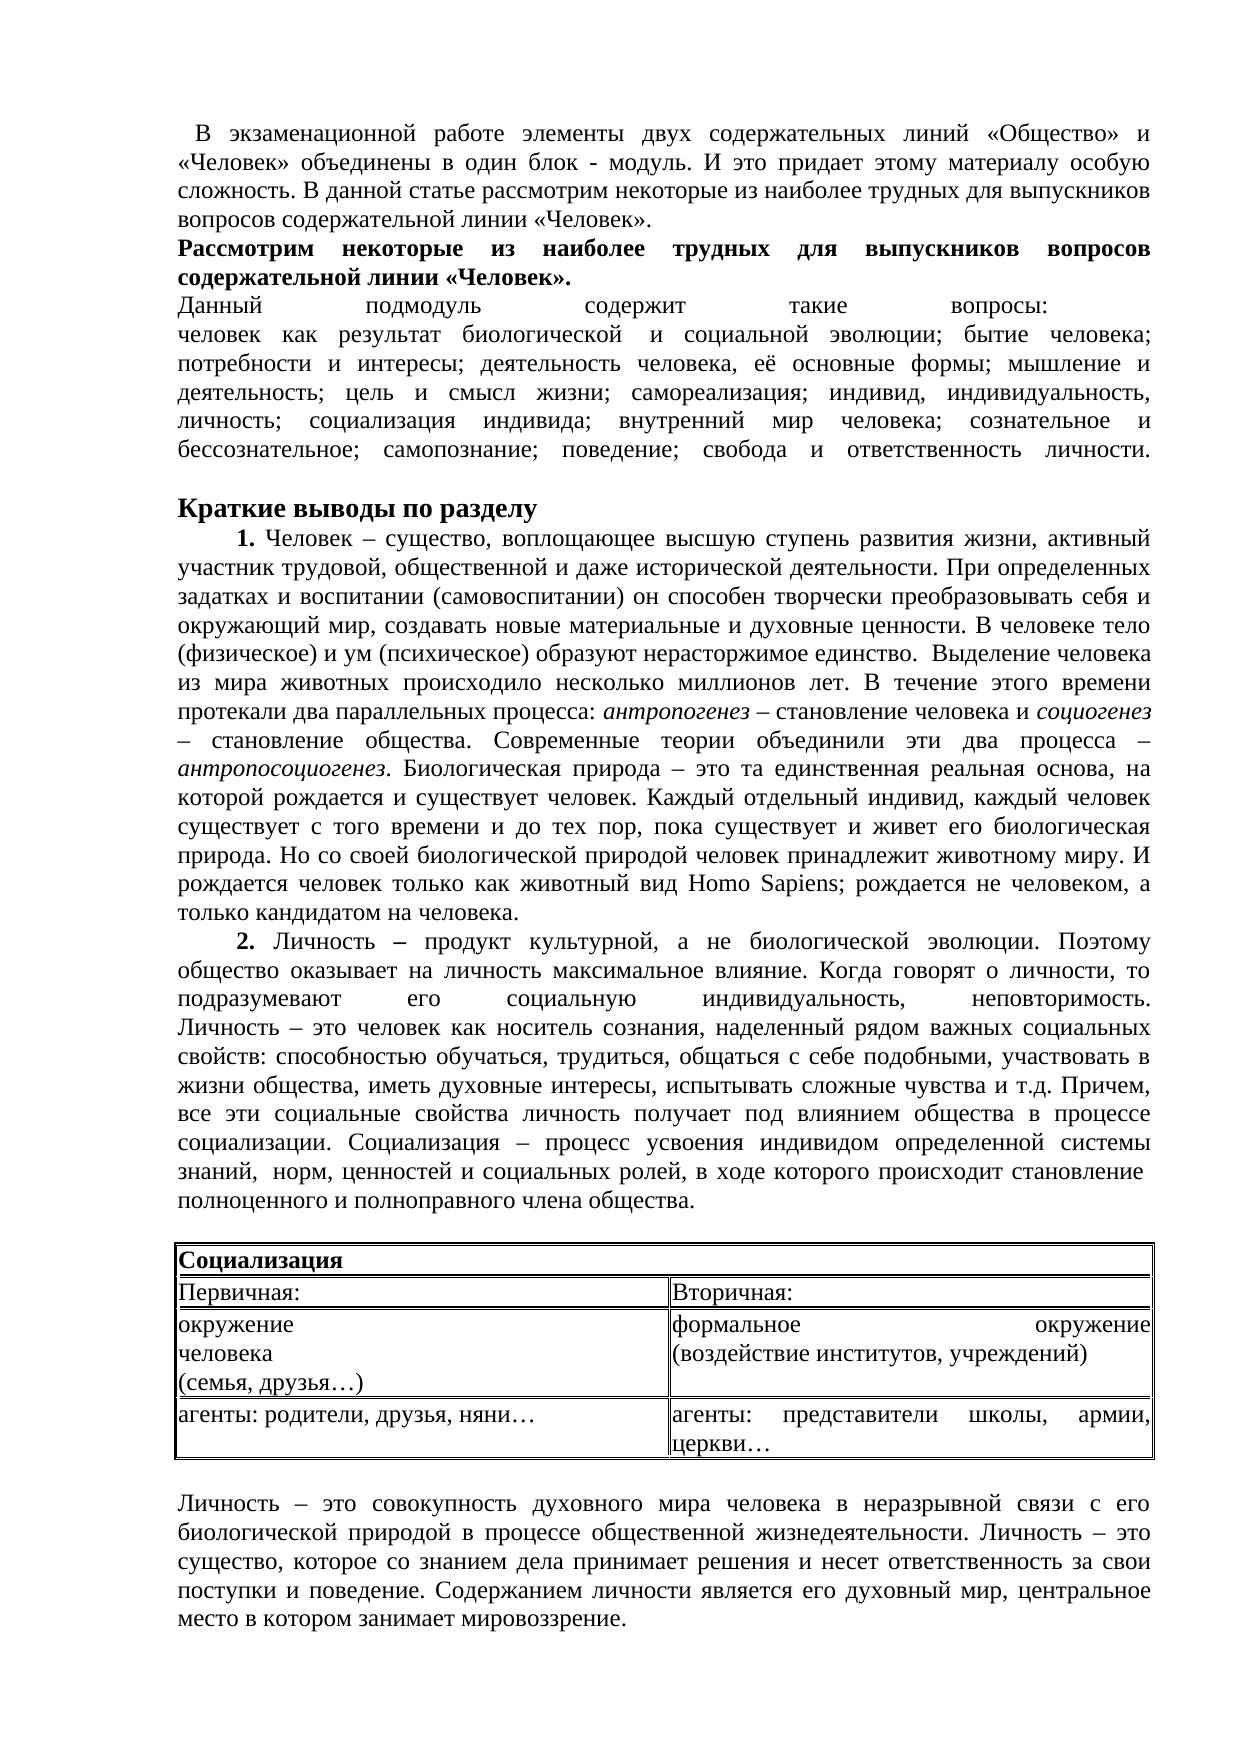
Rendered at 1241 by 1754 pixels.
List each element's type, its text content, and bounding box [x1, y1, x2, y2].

text Краткие выводы по разделу [177, 491, 1152, 523]
text Данный подмодуль содержит такие вопросы: человек как результат биологической и социальной эволюции; бытие человека; потребности и интересы; деятельность человека, её основные формы; мышление и деятельность; цель и смысл жизни; самореализация; индивид, индивидуальность, личность; социализация индивида; внутренний мир человека; сознательное и бессознательное; самопознание; поведение; свобода и ответственность личности. [177, 291, 1152, 491]
table_header Социализация [177, 1246, 1152, 1274]
text В экзаменационной работе элементы двух содержательных линий «Общество» и «Человек» объединены в один блок - модуль. И это придает этому материалу особую сложность. В данной статье рассмотрим некоторые из наиболее трудных для выпускников вопросов содержательной линии «Человек». [177, 118, 1152, 233]
table_cell формальное окружение (воздействие институтов, учреждений) [671, 1306, 1152, 1396]
table_cell Вторичная: [671, 1274, 1152, 1306]
table_cell окружение человека (семья, друзья…) [177, 1306, 668, 1396]
text Рассмотрим некоторые из наиболее трудных для выпускников вопросов содержательной линии «Человек». [177, 233, 1152, 291]
text 1. Человек – существо, воплощающее высшую ступень развития жизни, активный участник трудовой, общественной и даже исторической деятельности. При определенных задатках и воспитании (самовоспитании) он способен творчески преобразовывать себя и окружающий мир, создавать новые материальные и духовные ценности. В человеке тело (физическое) и ум (психическое) образуют нерасторжимое единство. Выделение человека из мира животных происходило несколько миллионов лет. В течение этого времени протекали два параллельных процесса: антропогенез – становление человека и социогенез – становление общества. Современные теории объединили эти два процесса – антропосоциогенез. Биологическая природа – это та единственная реальная основа, на которой рождается и существует человек. Каждый отдельный индивид, каждый человек существует с того времени и до тех пор, пока существует и живет его биологическая природа. Но со своей биологической природой человек принадлежит животному миру. И рождается человек только как животный вид Homo Sapiens; рождается не человеком, а только кандидатом на человека. [177, 523, 1152, 926]
table_cell Первичная: [177, 1274, 668, 1306]
table_cell агенты: представители школы, армии, церкви… [670, 1396, 1153, 1456]
text 2. Личность – продукт культурной, а не биологической эволюции. Поэтому общество оказывает на личность максимальное влияние. Когда говорят о личности, то подразумевают его социальную индивидуальность, неповторимость. Личность – это человек как носитель сознания, наделенный рядом важных социальных свойств: способностью обучаться, трудиться, общаться с себе подобными, участвовать в жизни общества, иметь духовные интересы, испытывать сложные чувства и т.д. Причем, все эти социальные свойства личность получает под влиянием общества в процессе социализации. Социализация – процесс усвоения индивидом определенной системы знаний, норм, ценностей и социальных ролей, в ходе которого происходит становление полноценного и полноправного члена общества. [177, 926, 1152, 1213]
text Личность – это совокупность духовного мира человека в неразрывной связи с его биологической природой в процессе общественной жизнедеятельности. Личность – это существо, которое со знанием дела принимает решения и несет ответственность за свои поступки и поведение. Содержанием личности является его духовный мир, центральное место в котором занимает мировоззрение. [177, 1460, 1152, 1632]
table_cell агенты: родители, друзья, няни… [176, 1396, 669, 1456]
